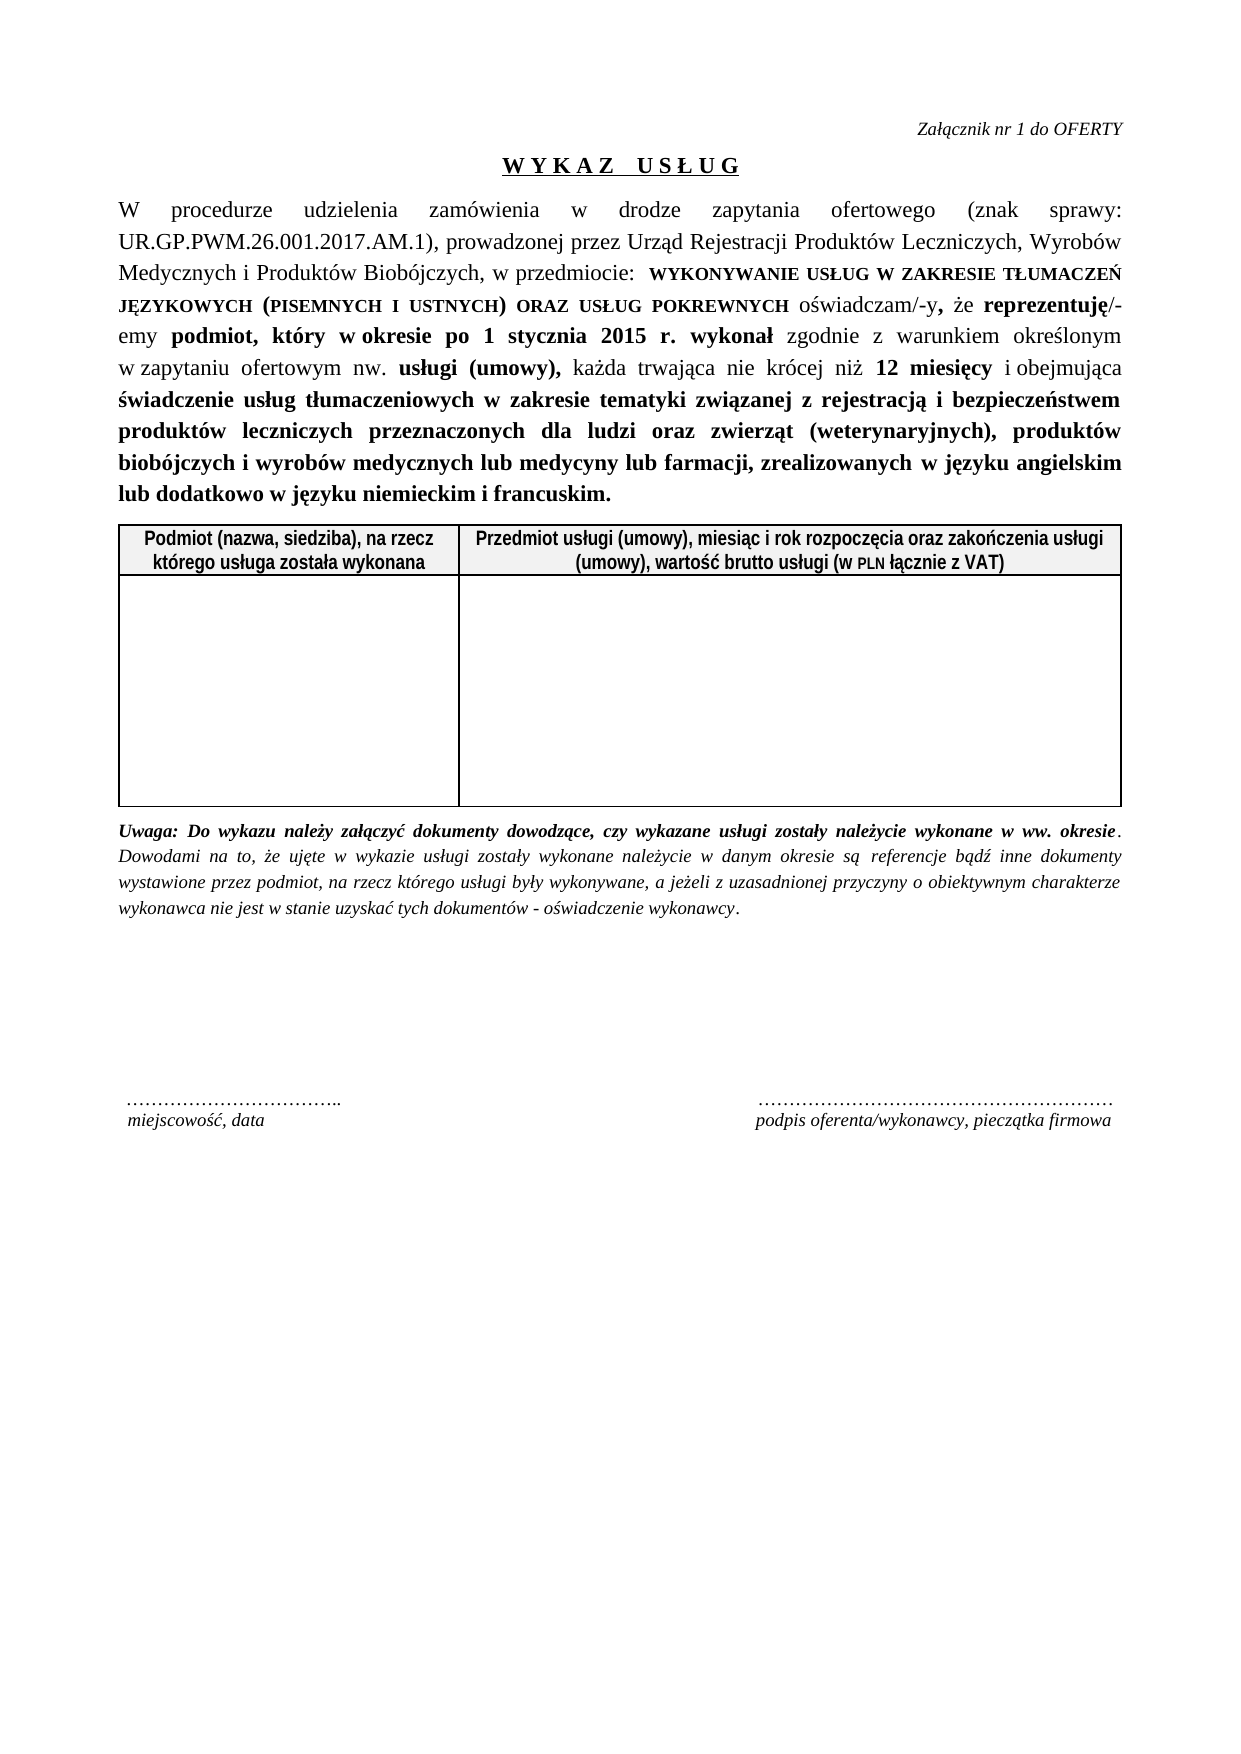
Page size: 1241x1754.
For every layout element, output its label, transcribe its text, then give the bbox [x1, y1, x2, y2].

text …………………………….. ………………………………………………… [118, 1088, 1122, 1109]
table_header Podmiot (nazwa, siedziba), na rzecz którego usługa została wykonana [120, 526, 458, 574]
table_cell [460, 576, 1120, 806]
table_cell [120, 576, 458, 806]
text Załącznik nr 1 do OFERTY [118, 118, 1122, 140]
text miejscowość, data podpis oferenta/wykonawcy, pieczątka firmowa [118, 1109, 1122, 1131]
text W Y K A Z U S Ł U G [118, 152, 1122, 178]
text W procedurze udzielenia zamówienia w drodze zapytania ofertowego (znak sprawy: UR.GP.PWM.26.001.2017.AM.1), prowadzonej przez Urząd Rejestracji Produktów Leczniczych, Wyrobów Medycznych i Produktów Biobójczych, w przedmiocie: wykonywanie usług w zakresie tłumaczeń językowych (pisemnych i ustnych) oraz usług pokrewnych oświadczam/-y, że reprezentuję/-emy podmiot, który w okresie po 1 stycznia 2015 r. wykonał zgodnie z warunkiem określonym w zapytaniu ofertowym nw. usługi (umowy), każda trwająca nie krócej niż 12 miesięcy i obejmująca świadczenie usług tłumaczeniowych w zakresie tematyki związanej z rejestracją i bezpieczeństwem produktów leczniczych przeznaczonych dla ludzi oraz zwierząt (weterynaryjnych), produktów biobójczych i wyrobów medycznych lub medycyny lub farmacji, zrealizowanych w języku angielskim lub dodatkowo w języku niemieckim i francuskim. [118, 196, 1122, 507]
table_header Przedmiot usługi (umowy), miesiąc i rok rozpoczęcia oraz zakończenia usługi (umowy), wartość brutto usługi (w pln łącznie z VAT) [460, 526, 1120, 574]
text Uwaga: Do wykazu należy załączyć dokumenty dowodzące, czy wykazane usługi zostały należycie wykonane w ww. okresie. Dowodami na to, że ujęte w wykazie usługi zostały wykonane należycie w danym okresie są referencje bądź inne dokumenty wystawione przez podmiot, na rzecz którego usługi były wykonywane, a jeżeli z uzasadnionej przyczyny o obiektywnym charakterze wykonawca nie jest w stanie uzyskać tych dokumentów - oświadczenie wykonawcy. [118, 819, 1122, 919]
